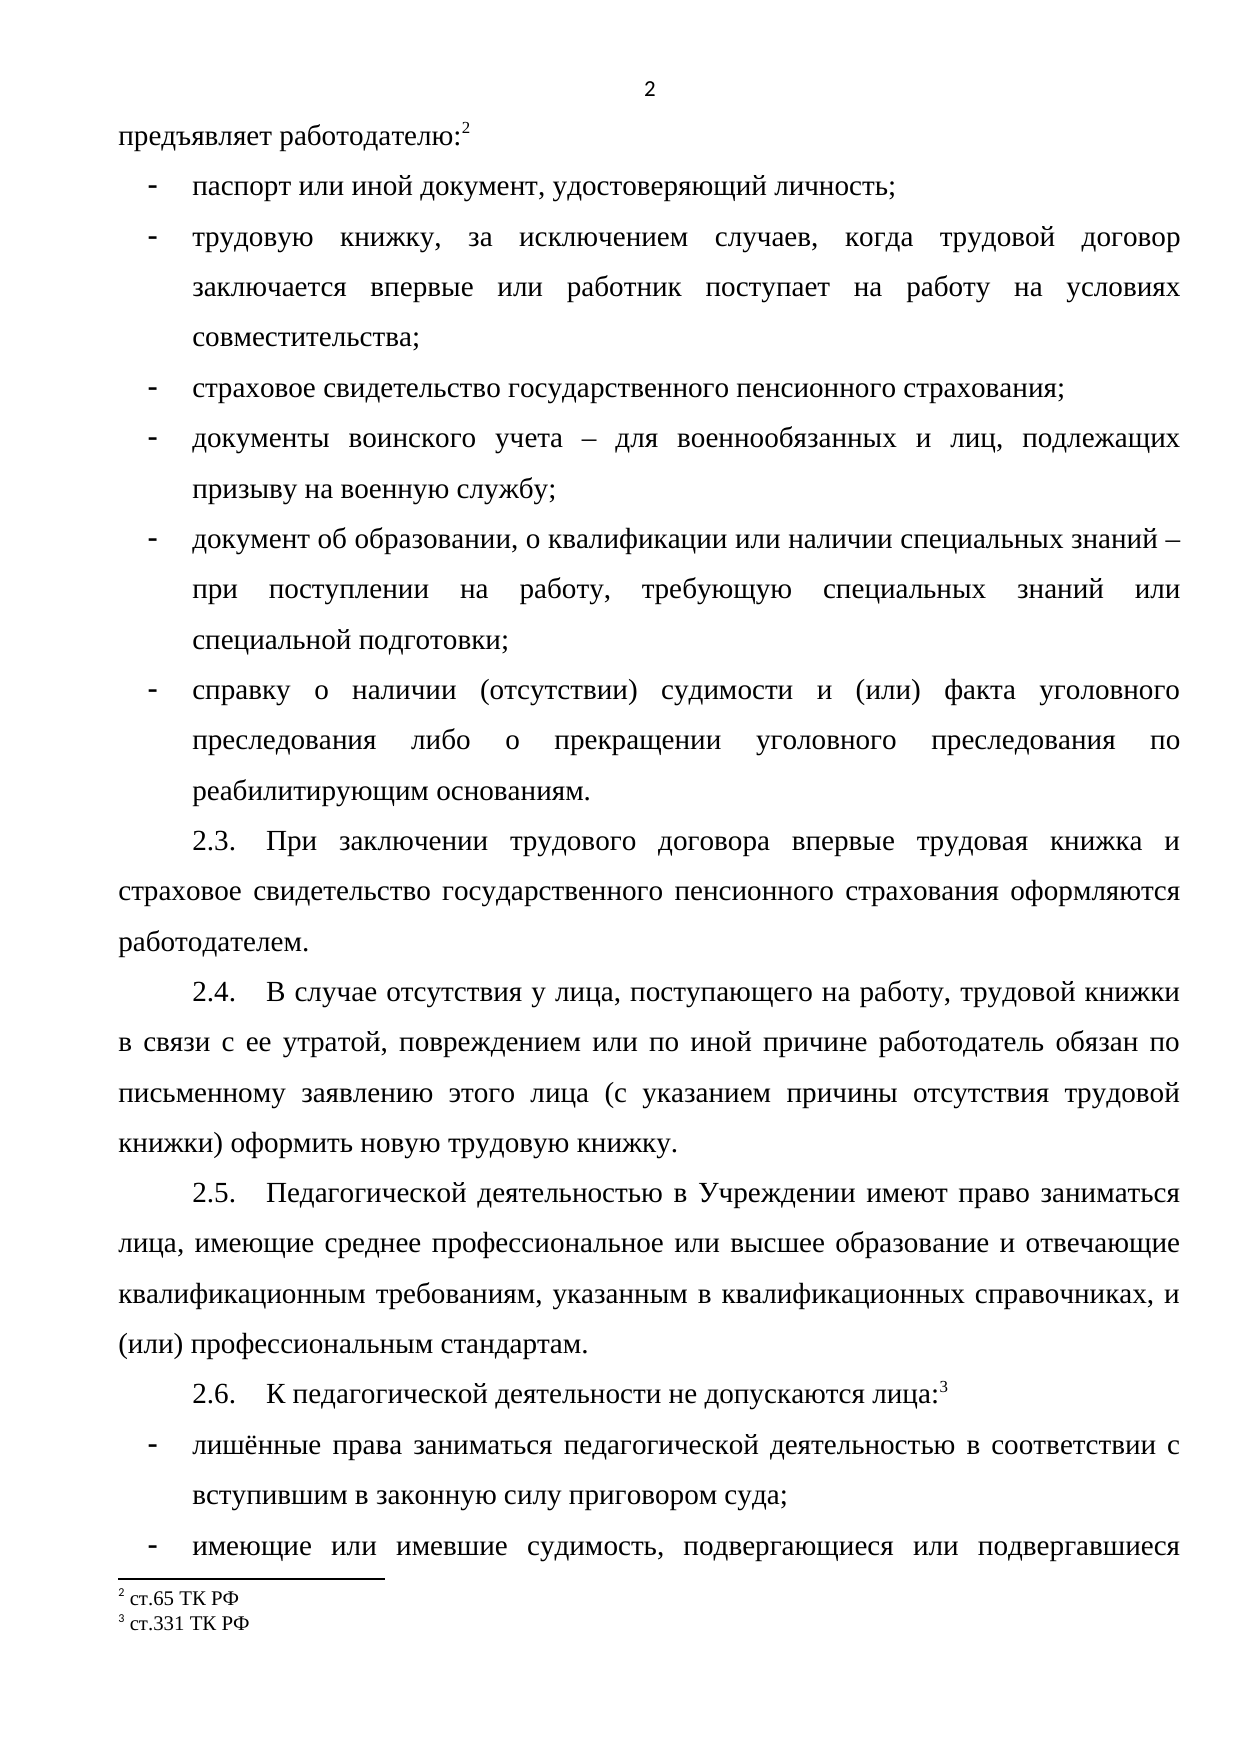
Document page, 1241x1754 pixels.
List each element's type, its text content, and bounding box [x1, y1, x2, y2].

list документ об образовании, о квалификации или наличии специальных знаний – при поступлении на работу, требующую специальных знаний или специальной подготовки; [148, 521, 1181, 655]
list документы воинского учета – для военнообязанных и лиц, подлежащих призыву на военную службу; [148, 420, 1181, 504]
list лишённые права заниматься педагогической деятельностью в соответствии с вступившим в законную силу приговором суда; [148, 1427, 1181, 1511]
list К педагогической деятельности не допускаются лица: [118, 1377, 1181, 1410]
list трудовую книжку, за исключением случаев, когда трудовой договор заключается впервые или работник поступает на работу на условиях совместительства; [148, 219, 1181, 353]
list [118, 118, 1181, 152]
list Педагогической деятельностью в Учреждении имеют право заниматься лица, имеющие среднее профессиональное или высшее образование и отвечающие квалификационным требованиям, указанным в квалификационных справочниках, и (или) профессиональным стандартам. [118, 1175, 1181, 1360]
list справку о наличии (отсутствии) судимости и (или) факта уголовного преследования либо о прекращении уголовного преследования по реабилитирующим основаниям. [148, 672, 1181, 806]
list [148, 1528, 1181, 1561]
list страховое свидетельство государственного пенсионного страхования; [148, 370, 1181, 403]
list При заключении трудового договора впервые трудовая книжка и страховое свидетельство государственного пенсионного страхования оформляются работодателем. [118, 823, 1181, 957]
list В случае отсутствия у лица, поступающего на работу, трудовой книжки в связи с ее утратой, повреждением или по иной причине работодатель обязан по письменному заявлению этого лица (с указанием причины отсутствия трудовой книжки) оформить новую трудовую книжку. [118, 974, 1181, 1158]
list паспорт или иной документ, удостоверяющий личность; [148, 168, 1181, 202]
